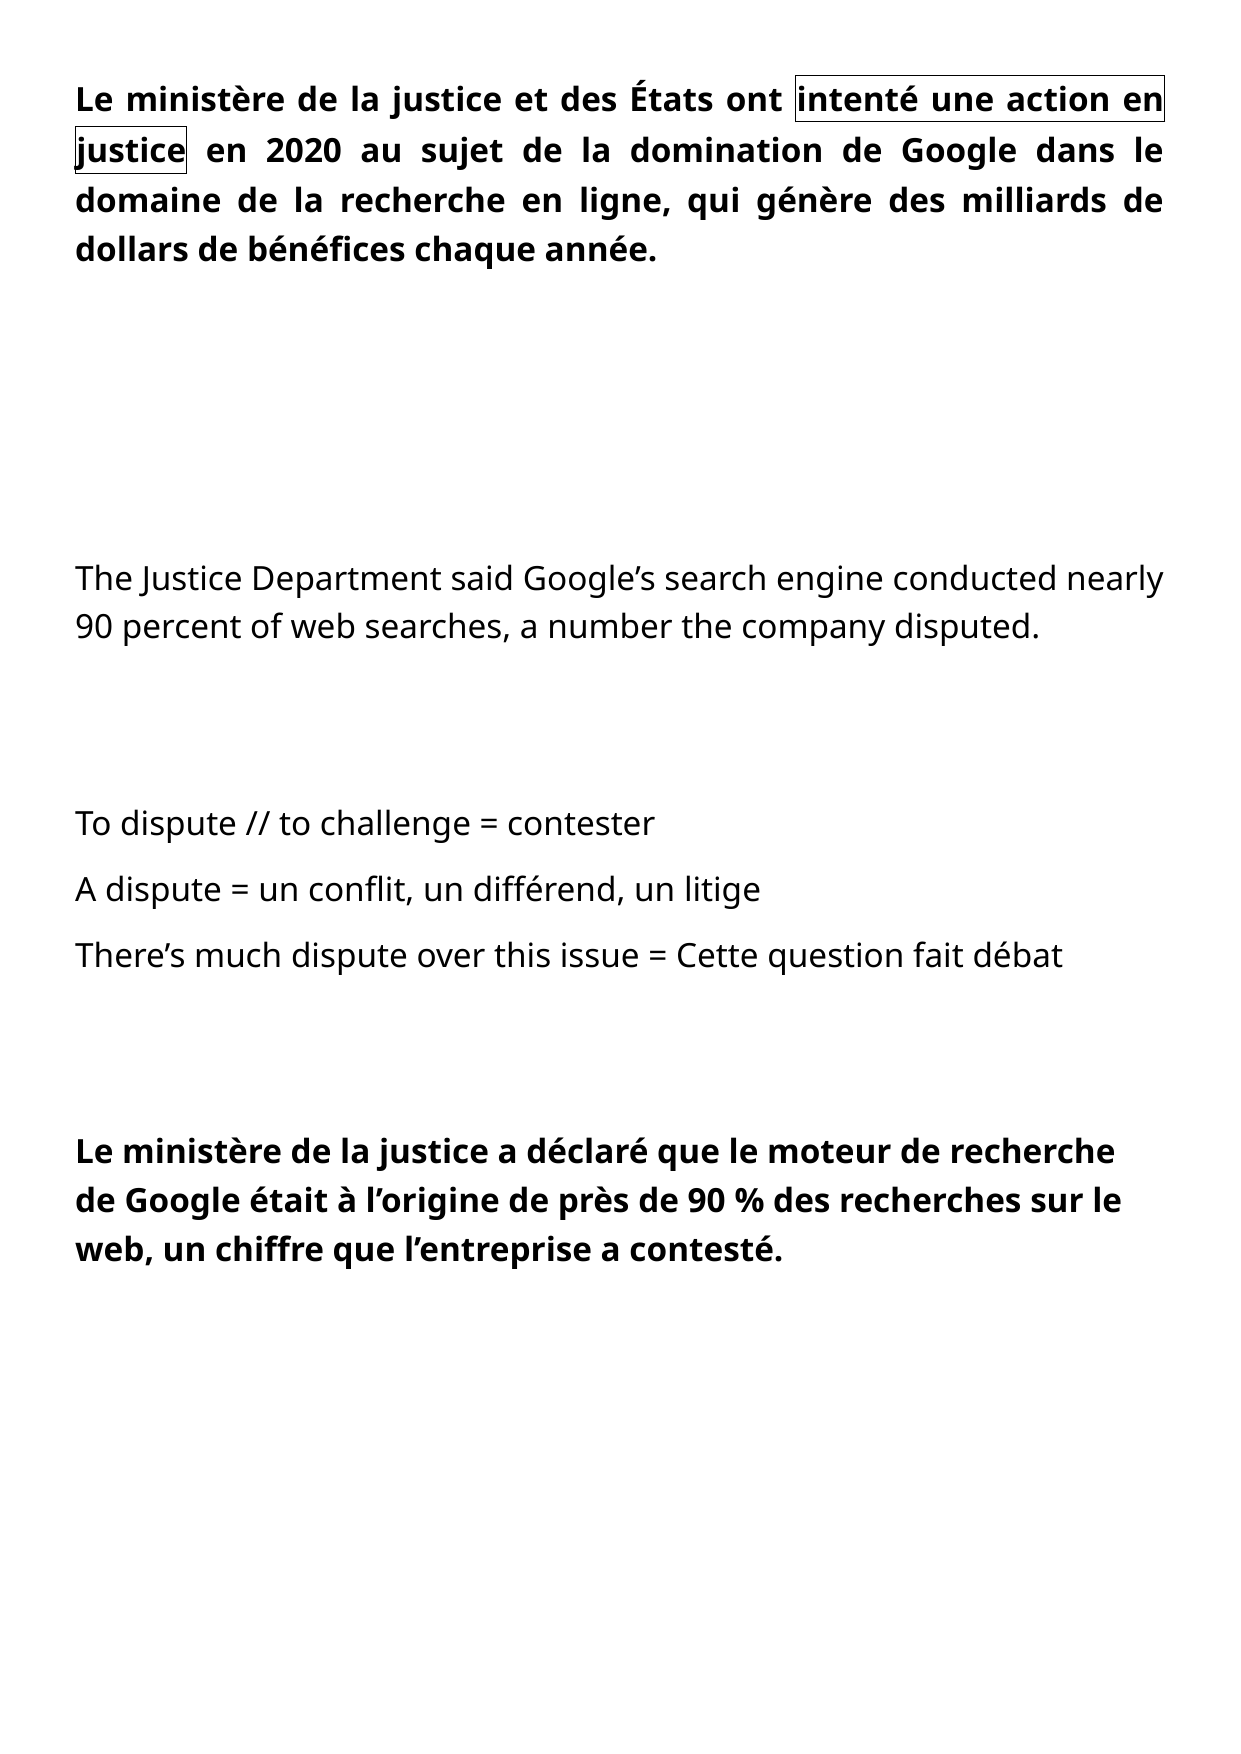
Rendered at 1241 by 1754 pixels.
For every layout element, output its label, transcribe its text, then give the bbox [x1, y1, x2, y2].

text A dispute = un conflit, un différend, un litige [75, 866, 1165, 911]
text Le ministère de la justice a déclaré que le moteur de recherche de Google était à l’origine de près de 90 % des recherches sur le web, un chiffre que l’entreprise a contesté. [75, 1128, 1165, 1272]
text To dispute // to challenge = contester [75, 800, 1165, 846]
text Le ministère de la justice et des États ont intenté une action en justice en 2020 au sujet de la domination de Google dans le domaine de la recherche en ligne, qui génère des milliards de dollars de bénéfices chaque année. [75, 75, 1165, 272]
text There’s much dispute over this issue = Cette question fait débat [75, 931, 1165, 977]
text The Justice Department said Google’s search engine conducted nearly 90 percent of web searches, a number the company disputed. [75, 554, 1165, 649]
